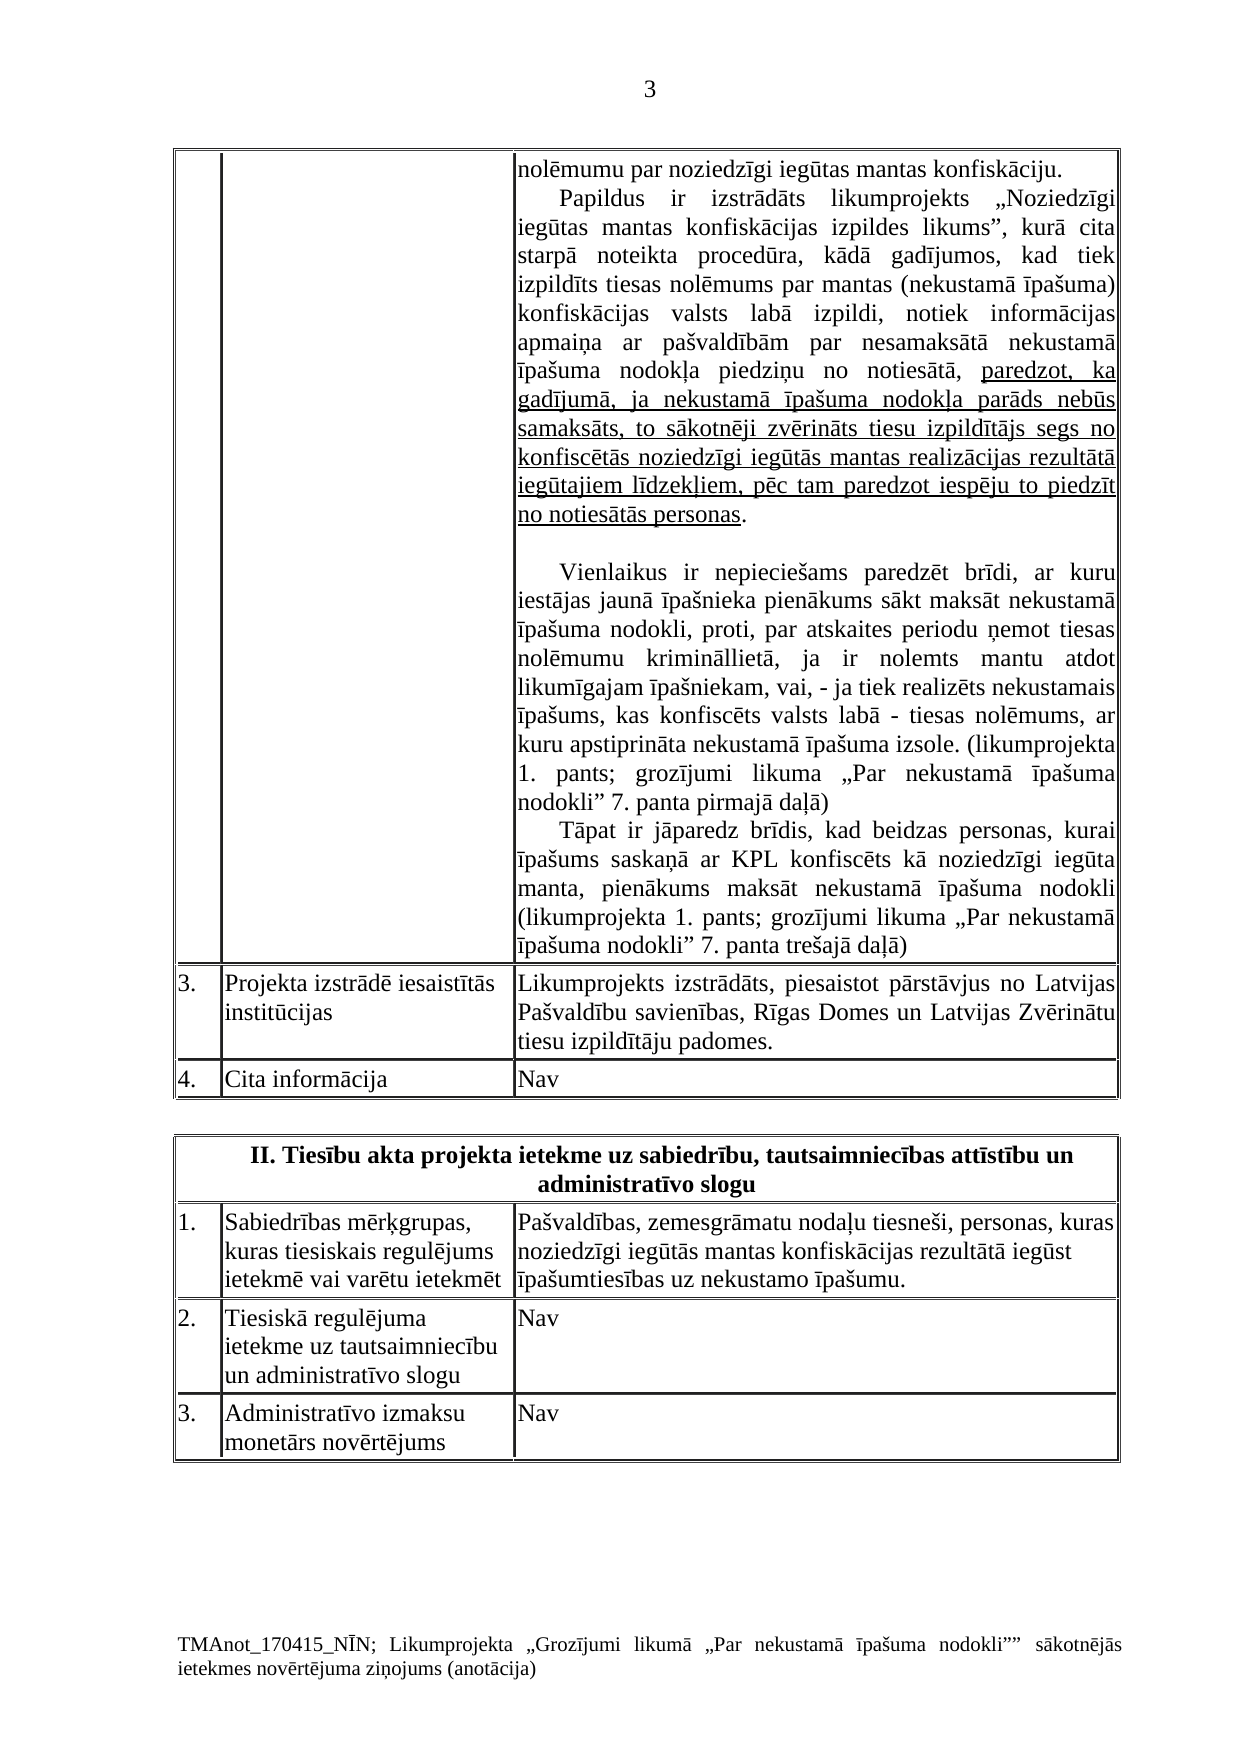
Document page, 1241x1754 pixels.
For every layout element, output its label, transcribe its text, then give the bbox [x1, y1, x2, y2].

table_cell Likumprojekts izstrādāts, piesaistot pārstāvjus no Latvijas Pašvaldību savienības, Rīgas Domes un Latvijas Zvērinātu tiesu izpildītāju padomes. [516, 962, 1118, 1058]
table_cell 2. [176, 151, 221, 962]
table_cell Nav [514, 1392, 1117, 1459]
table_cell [514, 151, 1117, 962]
table_cell [174, 1096, 1119, 1134]
table_cell Sabiedrības mērķgrupas, kuras tiesiskais regulējums ietekmē vai varētu ietekmēt [223, 1204, 513, 1296]
table_cell 3. [176, 1392, 221, 1459]
table_cell Projekta izstrādē iesaistītās institūcijas [223, 966, 513, 1058]
table_header II. Tiesību akta projekta ietekme uz sabiedrību, tautsaimniecības attīstību un administratīvo slogu [176, 1137, 1117, 1201]
table_cell Tiesiskā regulējuma ietekme uz tautsaimniecību un administratīvo slogu [223, 1300, 513, 1392]
table_cell Nav [516, 1296, 1118, 1392]
table_cell 2. [176, 1296, 220, 1392]
table_cell 1. [174, 1201, 221, 1296]
table_cell 3. [176, 962, 220, 1058]
table_cell Nav [516, 1058, 1119, 1096]
table_cell 4. [174, 1058, 220, 1096]
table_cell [221, 149, 514, 962]
table_cell Administratīvo izmaksu monetārs novērtējums [221, 1395, 514, 1459]
table_cell Pašvaldības, zemesgrāmatu nodaļu tiesneši, personas, kuras noziedzīgi iegūtās mantas konfiskācijas rezultātā iegūst īpašumtiesības uz nekustamo īpašumu. [514, 1201, 1119, 1296]
table_cell Cita informācija [223, 1061, 513, 1096]
